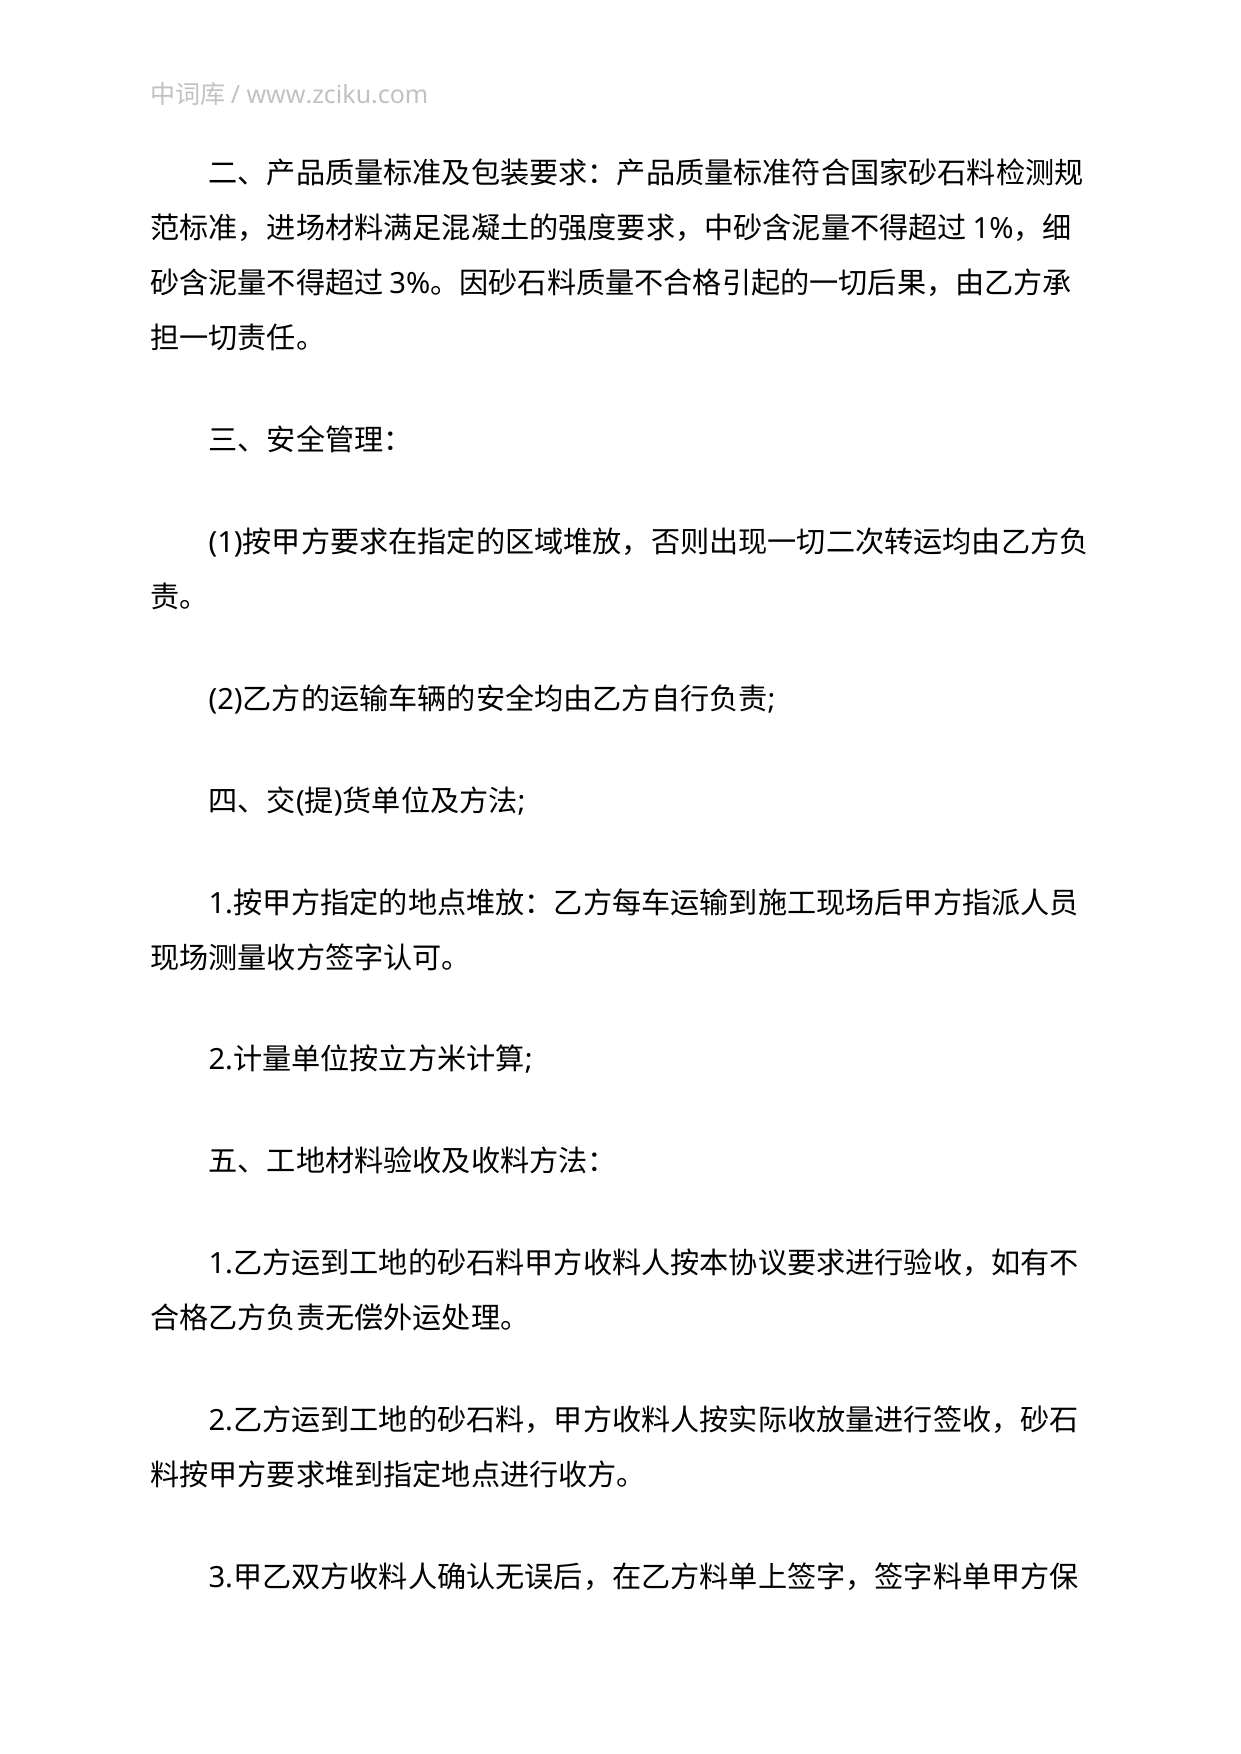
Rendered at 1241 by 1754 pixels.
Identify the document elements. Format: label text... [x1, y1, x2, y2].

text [150, 1553, 1090, 1596]
text 1.乙方运到工地的砂石料甲方收料人按本协议要求进行验收，如有不合格乙方负责无偿外运处理。 [150, 1240, 1090, 1337]
text 三、安全管理： [150, 417, 1090, 459]
text 五、工地材料验收及收料方法： [150, 1138, 1090, 1180]
text 2.计量单位按立方米计算; [150, 1036, 1090, 1078]
text 1.按甲方指定的地点堆放：乙方每车运输到施工现场后甲方指派人员现场测量收方签字认可。 [150, 879, 1090, 976]
text (1)按甲方要求在指定的区域堆放，否则出现一切二次转运均由乙方负责。 [150, 518, 1090, 616]
text 2.乙方运到工地的砂石料，甲方收料人按实际收放量进行签收，砂石料按甲方要求堆到指定地点进行收方。 [150, 1396, 1090, 1494]
text 二、产品质量标准及包装要求：产品质量标准符合国家砂石料检测规范标准，进场材料满足混凝土的强度要求，中砂含泥量不得超过1%，细砂含泥量不得超过3%。因砂石料质量不合格引起的一切后果，由乙方承担一切责任。 [150, 150, 1090, 357]
text 四、交(提)货单位及方法; [150, 777, 1090, 819]
text (2)乙方的运输车辆的安全均由乙方自行负责; [150, 675, 1090, 718]
